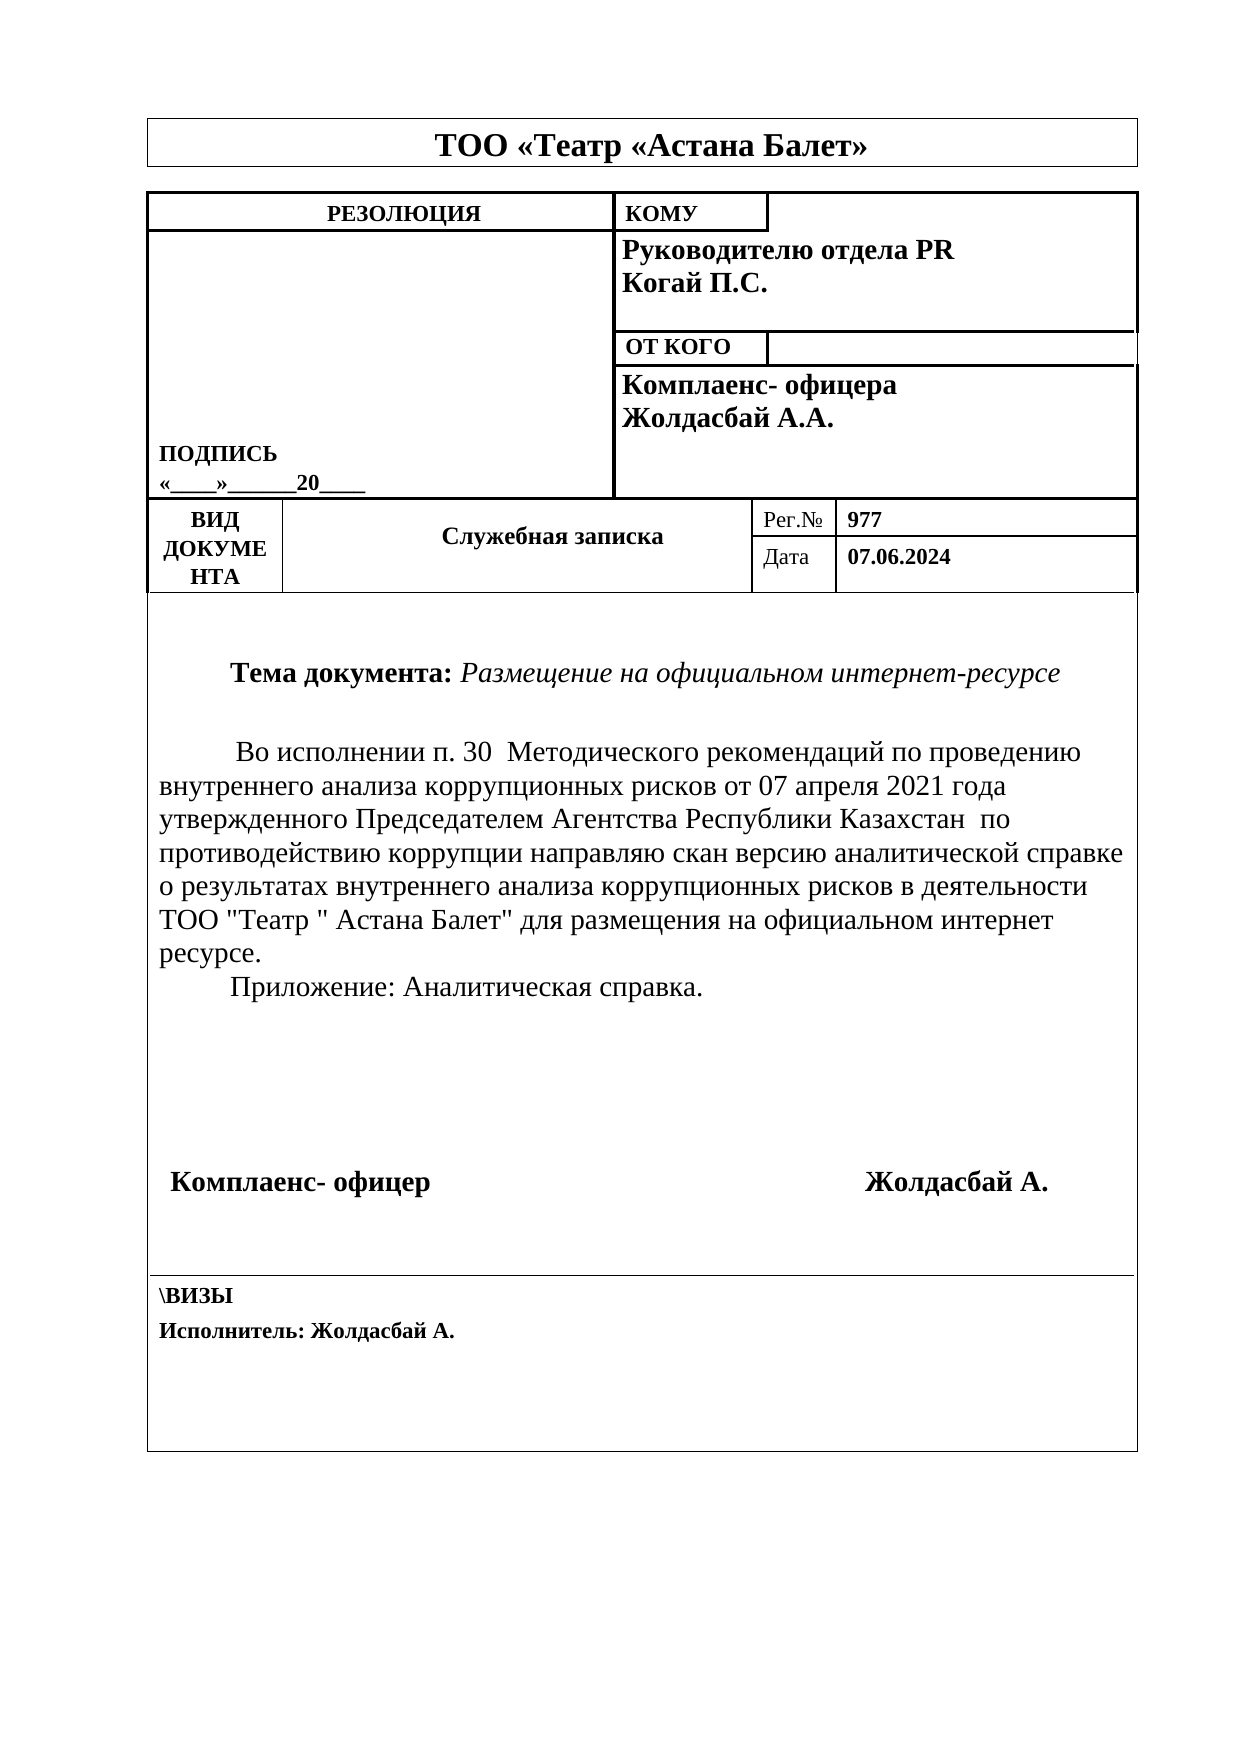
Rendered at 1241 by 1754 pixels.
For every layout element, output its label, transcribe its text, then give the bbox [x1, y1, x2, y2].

table_header [148, 119, 298, 166]
table_cell \ВИЗЫ Исполнитель: Жолдасбай А. [148, 1275, 1137, 1451]
table_cell Дата [753, 537, 835, 592]
table_header КОМУ [616, 194, 766, 229]
table_cell ВИД ДОКУМЕНТА [149, 500, 282, 592]
table_cell Руководителю отдела PR Когай П.С. [616, 229, 1136, 330]
table_header [769, 194, 1136, 229]
table_cell Служебная записка [283, 500, 751, 592]
table_cell Рег.№ [753, 500, 835, 535]
table_cell 07.06.2024 [837, 537, 1136, 592]
table_header ТОО «Театр «Астана Балет» [298, 119, 1137, 166]
table_cell ОТ КОГО [616, 333, 766, 364]
table_cell [149, 232, 612, 437]
table_cell Тема документа: Размещение на официальном интернет-ресурсе Во исполнении п. 30 Методического рекомендаций по проведению внутреннего анализа коррупционных рисков от 07 апреля 2021 года утвержденного Председателем Агентства Республики Казахстан по противодействию коррупции направляю скан версию аналитической справке о результатах внутреннего анализа коррупционных рисков в деятельности ТОО "Театр " Астана Балет" для размещения на официальном интернет ресурсе. Приложение: Аналитическая справка. [148, 592, 1137, 1275]
table_cell ПОДПИСЬ «____»______20____ [149, 437, 612, 497]
table_cell Комплаенс- офицера Жолдасбай А.А. [616, 364, 1136, 497]
table_cell [769, 330, 1137, 364]
table_header РЕЗОЛЮЦИЯ [149, 194, 612, 229]
table_cell 977 [837, 500, 1136, 535]
